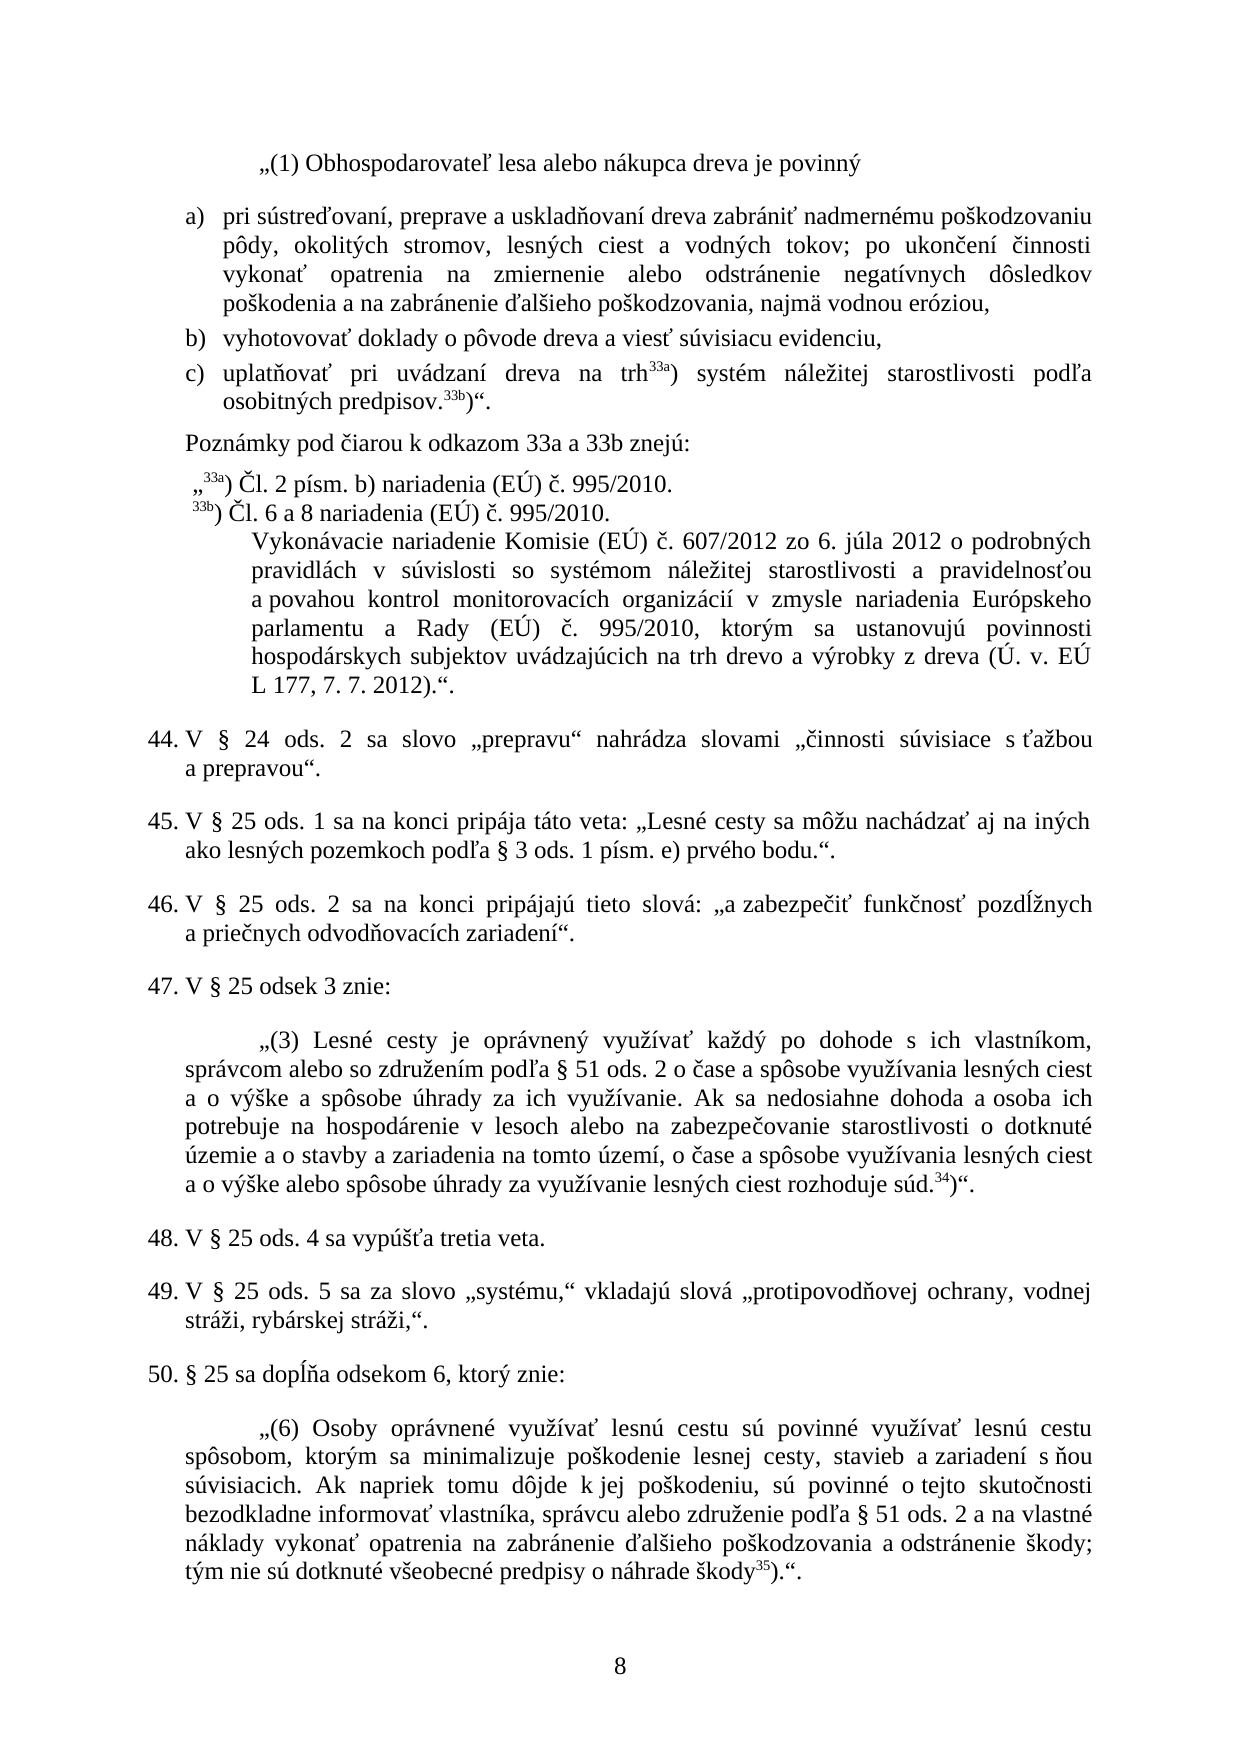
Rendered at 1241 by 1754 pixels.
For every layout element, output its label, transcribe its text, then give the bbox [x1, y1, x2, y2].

text Poznámky pod čiarou k odkazom 33a a 33b znejú: [185, 428, 1092, 456]
list pri sústreďovaní, preprave a uskladňovaní dreva zabrániť nadmernému poškodzovaniu pôdy, okolitých stromov, lesných ciest a vodných tokov; po ukončení činnosti vykonať opatrenia na zmiernenie alebo odstránenie negatívnych dôsledkov poškodenia a na zabránenie ďalšieho poškodzovania, najmä vodnou eróziou, [185, 201, 1092, 316]
text „(6) Osoby oprávnené využívať lesnú cestu sú povinné využívať lesnú cestu spôsobom, ktorým sa minimalizuje poškodenie lesnej cesty, stavieb a zariadení s ňou súvisiacich. Ak napriek tomu dôjde k jej poškodeniu, sú povinné o tejto skutočnosti bezodkladne informovať vlastníka, správcu alebo združenie podľa § 51 ods. 2 a na vlastné náklady vykonať opatrenia na zabránenie ďalšieho poškodzovania a odstránenie škody; tým nie sú dotknuté všeobecné predpisy o náhrade škody35).“. [185, 1413, 1092, 1585]
text 33b) Čl. 6 a 8 nariadenia (EÚ) č. 995/2010. [192, 498, 1092, 526]
text „33a) Čl. 2 písm. b) nariadenia (EÚ) č. 995/2010. [192, 469, 1092, 498]
text Vykonávacie nariadenie Komisie (EÚ) č. 607/2012 zo 6. júla 2012 o podrobných pravidlách v súvislosti so systémom náležitej starostlivosti a pravidelnosťou a povahou kontrol monitorovacích organizácií v zmysle nariadenia Európskeho parlamentu a Rady (EÚ) č. 995/2010, ktorým sa ustanovujú povinnosti hospodárskych subjektov uvádzajúcich na trh drevo a výrobky z dreva (Ú. v. EÚ L 177, 7. 7. 2012).“. [251, 526, 1092, 699]
list vyhotovovať doklady o pôvode dreva a viesť súvisiacu evidenciu, [185, 323, 1092, 351]
list V § 24 ods. 2 sa slovo „prepravu“ nahrádza slovami „činnosti súvisiace s ťažbou a prepravou“. [148, 724, 1092, 781]
list V § 25 ods. 1 sa na konci pripája táto veta: „Lesné cesty sa môžu nachádzať aj na iných ako lesných pozemkoch podľa § 3 ods. 1 písm. e) prvého bodu.“. [148, 806, 1092, 864]
text „(3) Lesné cesty je oprávnený využívať každý po dohode s ich vlastníkom, správcom alebo so združením podľa § 51 ods. 2 o čase a spôsobe využívania lesných ciest a o výške a spôsobe úhrady za ich využívanie. Ak sa nedosiahne dohoda a osoba ich potrebuje na hospodárenie v lesoch alebo na zabezpečovanie starostlivosti o dotknuté územie a o stavby a zariadenia na tomto území, o čase a spôsobe využívania lesných ciest a o výške alebo spôsobe úhrady za využívanie lesných ciest rozhoduje súd.34)“. [185, 1025, 1092, 1198]
list uplatňovať pri uvádzaní dreva na trh33a) systém náležitej starostlivosti podľa osobitných predpisov.33b)“. [185, 358, 1092, 415]
list § 25 sa dopĺňa odsekom 6, ktorý znie: [148, 1359, 1092, 1388]
list V § 25 ods. 4 sa vypúšťa tretia veta. [148, 1223, 1092, 1251]
list V § 25 ods. 5 sa za slovo „systému,“ vkladajú slová „protipovodňovej ochrany, vodnej stráži, rybárskej stráži,“. [148, 1276, 1092, 1334]
text „(1) Obhospodarovateľ lesa alebo nákupca dreva je povinný [185, 148, 1092, 176]
list V § 25 ods. 2 sa na konci pripájajú tieto slová: „a zabezpečiť funkčnosť pozdĺžnych a priečnych odvodňovacích zariadení“. [148, 889, 1092, 946]
list V § 25 odsek 3 znie: [148, 971, 1092, 1000]
